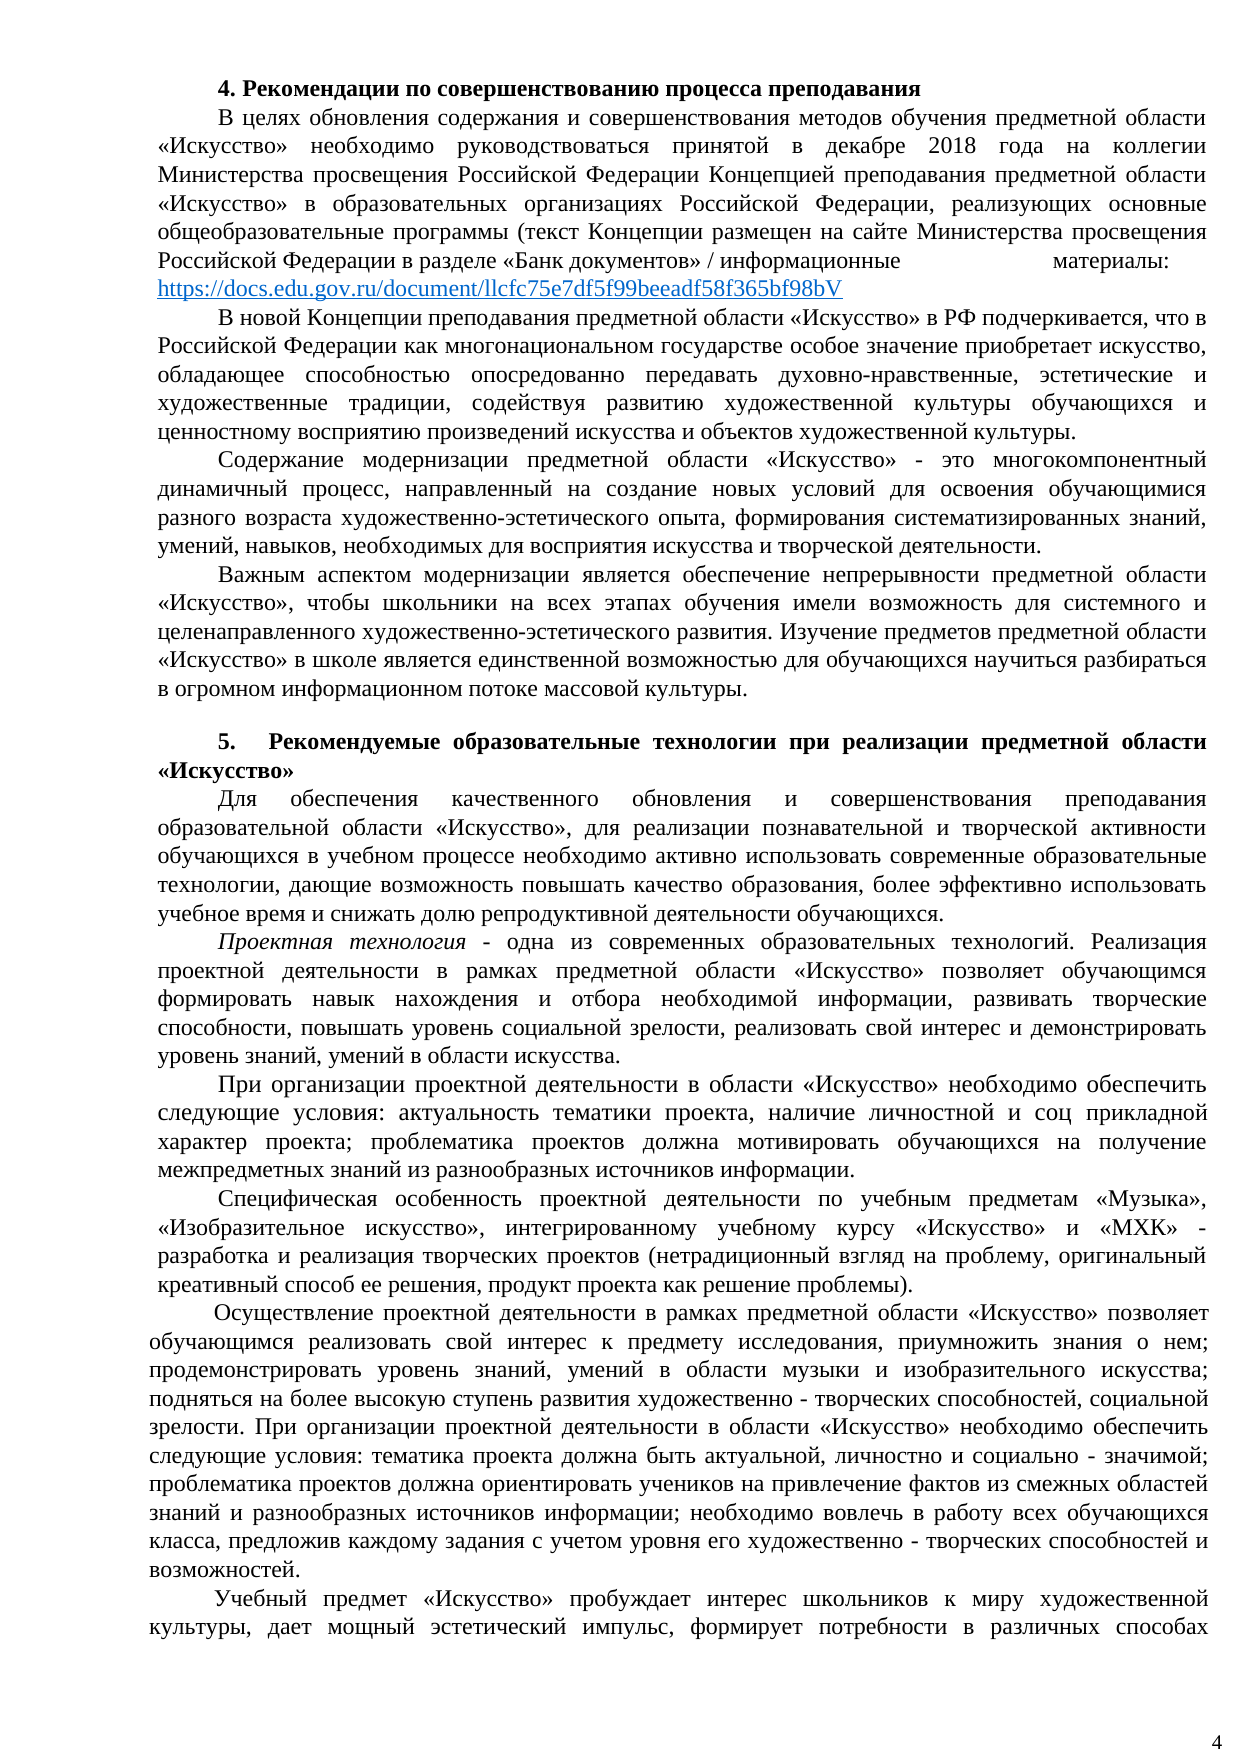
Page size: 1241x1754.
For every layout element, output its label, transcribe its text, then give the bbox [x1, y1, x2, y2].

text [149, 1583, 1210, 1640]
list Рекомендации по совершенствованию процесса преподавания [157, 74, 1214, 103]
text Для обеспечения качественного обновления и совершенствования преподавания образовательной области «Искусство», для реализации познавательной и творческой активности обучающихся в учебном процессе необходимо активно использовать современные образовательные технологии, дающие возможность повышать качество образования, более эффективно использовать учебное время и снижать долю репродуктивной деятельности обучающихся. [157, 784, 1208, 927]
list Рекомендуемые образовательные технологии при реализации предметной области «Искусство» [157, 727, 1208, 784]
text При организации проектной деятельности в области «Искусство» необходимо обеспечить следующие условия: актуальность тематики проекта, наличие личностной и соц прикладной характер проекта; проблематика проектов должна мотивировать обучающихся на получение межпредметных знаний из разнообразных источников информации. [157, 1069, 1208, 1184]
text Специфическая особенность проектной деятельности по учебным предметам «Музыка», «Изобразительное искусство», интегрированному учебному курсу «Искусство» и «МХК» - разработка и реализация творческих проектов (нетрадиционный взгляд на проблему, оригинальный креативный способ ее решения, продукт проекта как решение проблемы). [157, 1184, 1208, 1298]
text Содержание модернизации предметной области «Искусство» - это многокомпонентный динамичный процесс, направленный на создание новых условий для освоения обучающимися разного возраста художественно-эстетического опыта, формирования систематизированных знаний, умений, навыков, необходимых для восприятия искусства и творческой деятельности. [157, 445, 1208, 559]
text https://docs.edu.gov.ru/document/llcfc75e7df5f99beeadf58f365bf98bV [157, 274, 1214, 302]
text В новой Концепции преподавания предметной области «Искусство» в РФ подчеркивается, что в Российской Федерации как многонациональном государстве особое значение приобретает искусство, обладающее способностью опосредованно передавать духовно-нравственные, эстетические и художественные традиции, содействуя развитию художественной культуры обучающихся и ценностному восприятию произведений искусства и объектов художественной культуры. [157, 302, 1208, 445]
text Важным аспектом модернизации является обеспечение непрерывности предметной области «Искусство», чтобы школьники на всех этапах обучения имели возможность для системного и целенаправленного художественно-эстетического развития. Изучение предметов предметной области «Искусство» в школе является единственной возможностью для обучающихся научиться разбираться в огромном информационном потоке массовой культуры. [157, 559, 1208, 702]
text В целях обновления содержания и совершенствования методов обучения предметной области «Искусство» необходимо руководствоваться принятой в декабре 2018 года на коллегии Министерства просвещения Российской Федерации Концепцией преподавания предметной области «Искусство» в образовательных организациях Российской Федерации, реализующих основные общеобразовательные программы (текст Концепции размещен на сайте Министерства просвещения Российской Федерации в разделе «Банк документов» / информационные материалы: [157, 103, 1208, 274]
text Осуществление проектной деятельности в рамках предметной области «Искусство» позволяет обучающимся реализовать свой интерес к предмету исследования, приумножить знания о нем; продемонстрировать уровень знаний, умений в области музыки и изобразительного искусства; подняться на более высокую ступень развития художественно - творческих способностей, социальной зрелости. При организации проектной деятельности в области «Искусство» необходимо обеспечить следующие условия: тематика проекта должна быть актуальной, личностно и социально - значимой; проблематика проектов должна ориентировать учеников на привлечение фактов из смежных областей знаний и разнообразных источников информации; необходимо вовлечь в работу всех обучающихся класса, предложив каждому задания с учетом уровня его художественно - творческих способностей и возможностей. [149, 1298, 1210, 1583]
text Проектная технология - одна из современных образовательных технологий. Реализация проектной деятельности в рамках предметной области «Искусство» позволяет обучающимся формировать навык нахождения и отбора необходимой информации, развивать творческие способности, повышать уровень социальной зрелости, реализовать свой интерес и демонстрировать уровень знаний, умений в области искусства. [157, 927, 1208, 1069]
